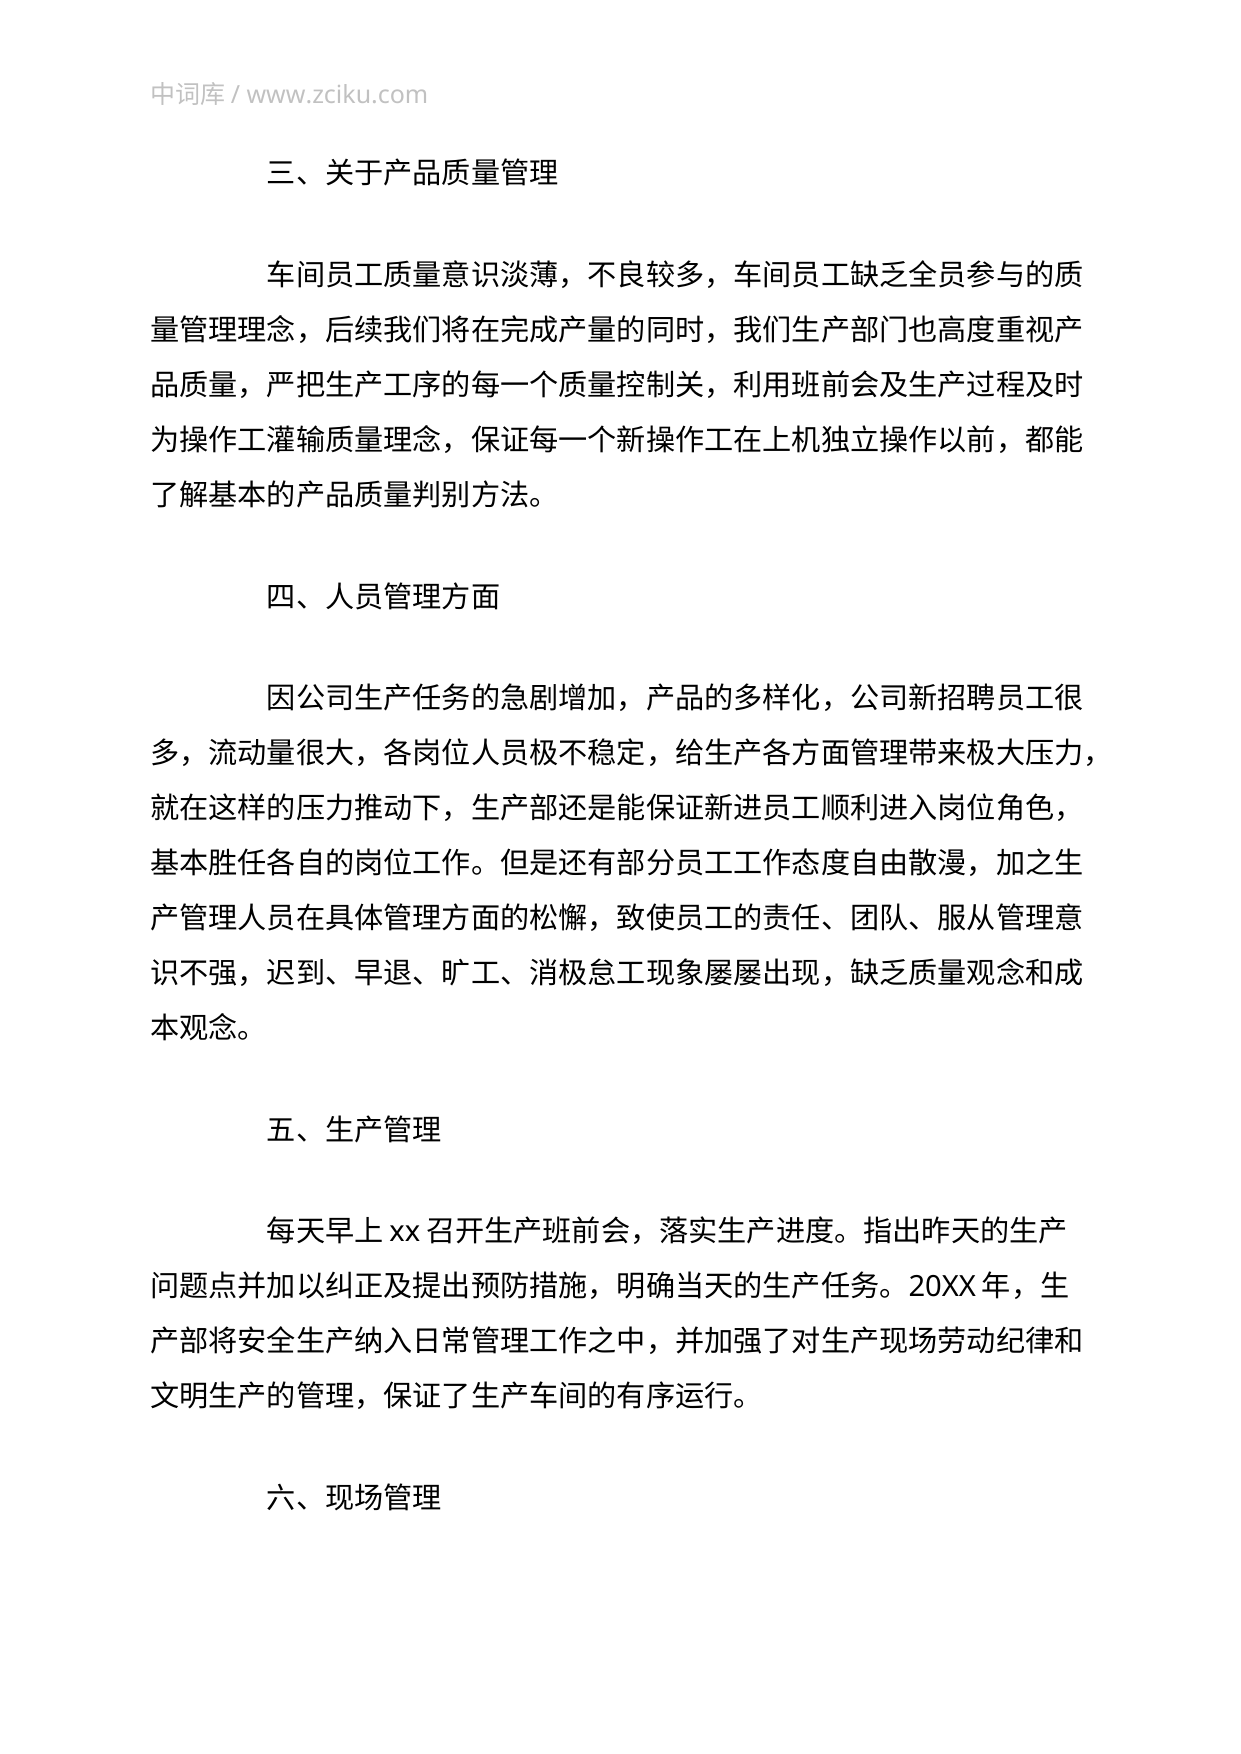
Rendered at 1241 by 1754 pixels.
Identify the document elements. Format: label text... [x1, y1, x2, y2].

text 六、现场管理 [150, 1474, 1090, 1517]
text 四、人员管理方面 [150, 573, 1090, 615]
text 每天早上xx召开生产班前会，落实生产进度。指出昨天的生产问题点并加以纠正及提出预防措施，明确当天的生产任务。20XX年，生产部将安全生产纳入日常管理工作之中，并加强了对生产现场劳动纪律和文明生产的管理，保证了生产车间的有序运行。 [150, 1208, 1090, 1415]
text 五、生产管理 [150, 1106, 1090, 1148]
text 车间员工质量意识淡薄，不良较多，车间员工缺乏全员参与的质量管理理念，后续我们将在完成产量的同时，我们生产部门也高度重视产品质量，严把生产工序的每一个质量控制关，利用班前会及生产过程及时为操作工灌输质量理念，保证每一个新操作工在上机独立操作以前，都能了解基本的产品质量判别方法。 [150, 252, 1090, 514]
text 因公司生产任务的急剧增加，产品的多样化，公司新招聘员工很多，流动量很大，各岗位人员极不稳定，给生产各方面管理带来极大压力，就在这样的压力推动下，生产部还是能保证新进员工顺利进入岗位角色，基本胜任各自的岗位工作。但是还有部分员工工作态度自由散漫，加之生产管理人员在具体管理方面的松懈，致使员工的责任、团队、服从管理意识不强，迟到、早退、旷工、消极怠工现象屡屡出现，缺乏质量观念和成本观念。 [150, 675, 1090, 1047]
text 三、关于产品质量管理 [150, 150, 1090, 192]
